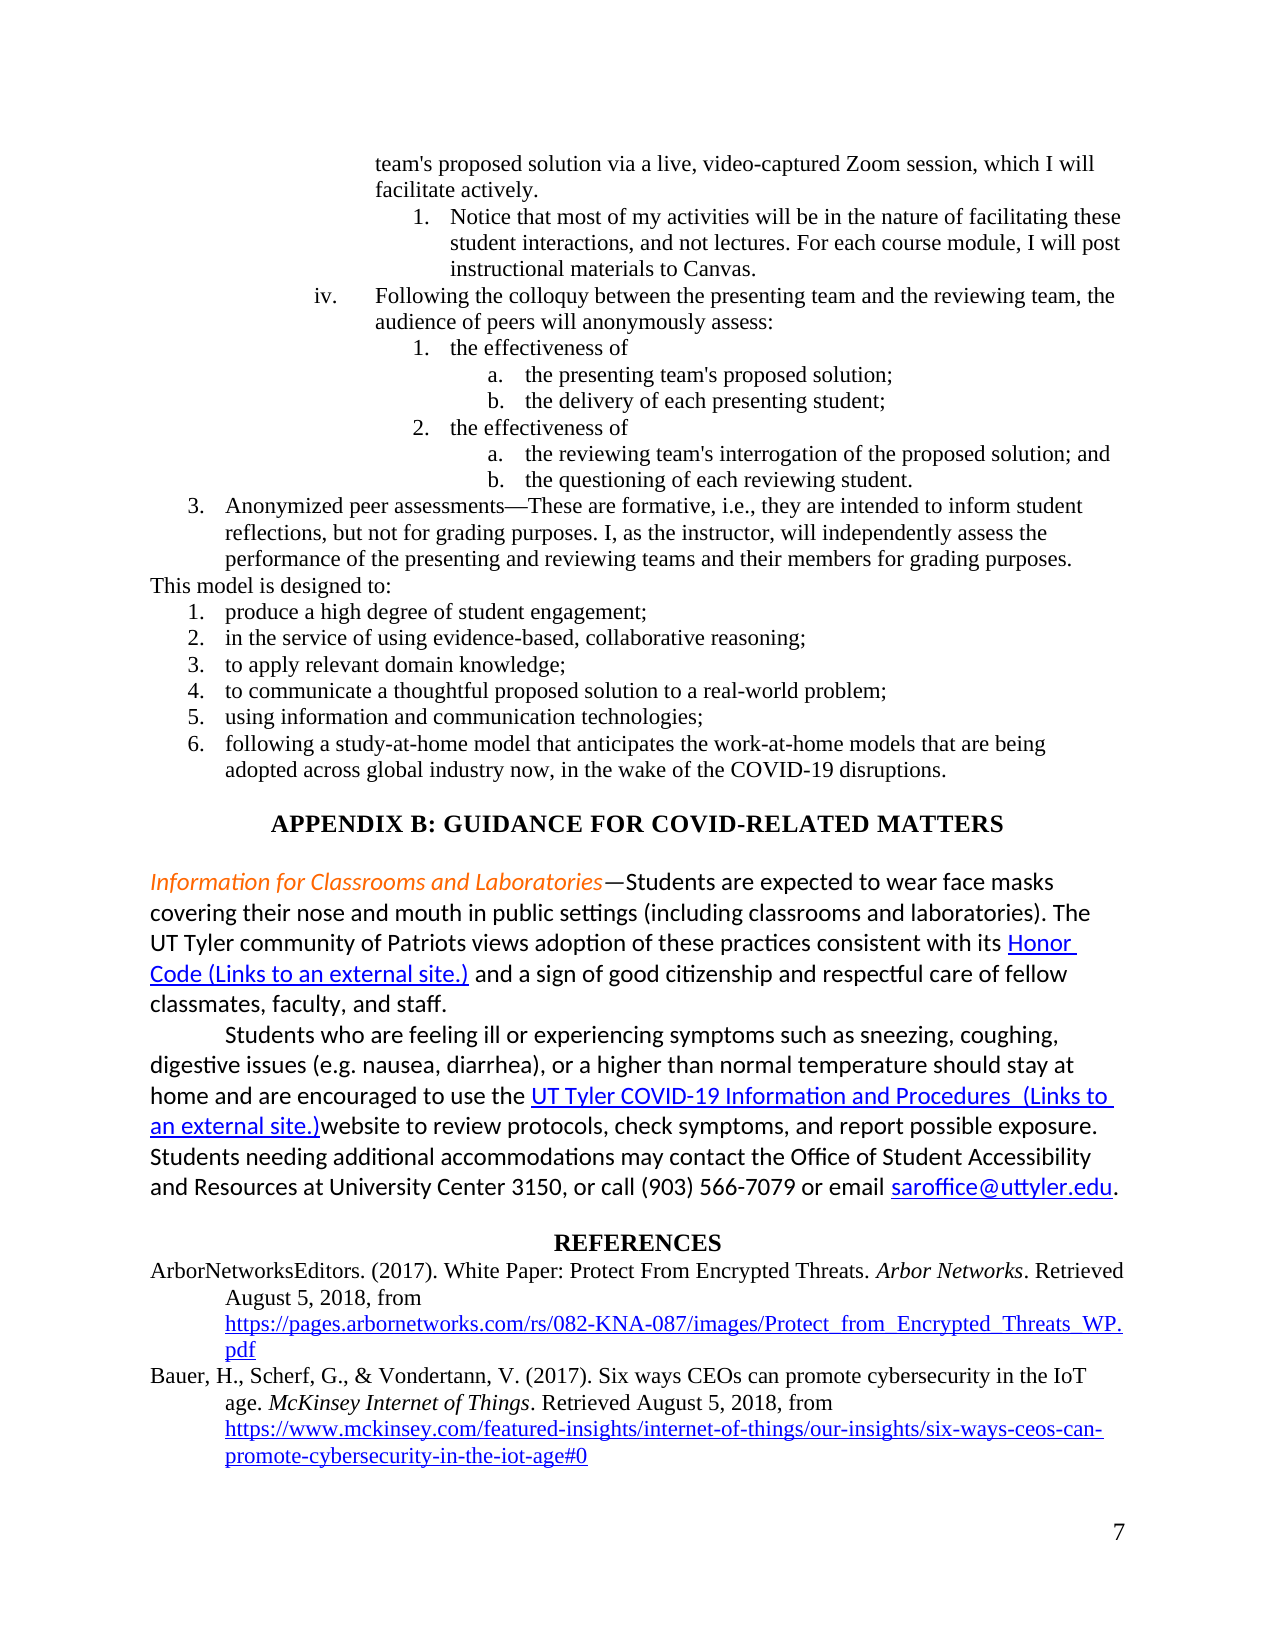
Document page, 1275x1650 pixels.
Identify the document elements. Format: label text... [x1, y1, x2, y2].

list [337, 150, 1125, 203]
text Bauer, H., Scherf, G., & Vondertann, V. (2017). Six ways CEOs can promote cybersecurity in the IoT age. McKinsey Internet of Things. Retrieved August 5, 2018, from https://www.mckinsey.com/featured-insights/internet-of-things/our-insights/six-ways-ceos-can-promote-cybersecurity-in-the-iot-age#0 [150, 1363, 1125, 1468]
list the effectiveness of [412, 413, 1125, 440]
list to apply relevant domain knowledge; [187, 651, 1125, 677]
list the effectiveness of [412, 334, 1125, 361]
text References [150, 1228, 1125, 1257]
text ArborNetworksEditors. (2017). White Paper: Protect From Encrypted Threats. Arbor Networks. Retrieved August 5, 2018, from https://pages.arbornetworks.com/rs/082-KNA-087/images/Protect_from_Encrypted_Threats_WP.pdf [150, 1257, 1125, 1363]
list the reviewing team's interrogation of the proposed solution; and [487, 440, 1125, 466]
list the delivery of each presenting student; [487, 387, 1125, 413]
subtitle Appendix B: Guidance for COVID-Related Matters [150, 809, 1125, 838]
list in the service of using evidence-based, collaborative reasoning; [187, 624, 1125, 651]
list Notice that most of my activities will be in the nature of facilitating these student interactions, and not lectures. For each course module, I will post instructional materials to Canvas. [412, 203, 1125, 282]
text This model is designed to: [150, 572, 1125, 598]
text Students who are feeling ill or experiencing symptoms such as sneezing, coughing, digestive issues (e.g. nausea, diarrhea), or a higher than normal temperature should stay at home and are encouraged to use the UT Tyler COVID-19 Information and Procedures (Links to an external site.)website to review protocols, check symptoms, and report possible exposure. Students needing additional accommodations may contact the Office of Student Accessibility and Resources at University Center 3150, or call (903) 566-7079 or email saroffice@uttyler.edu. [150, 1019, 1125, 1202]
list produce a high degree of student engagement; [187, 598, 1125, 624]
list Following the colloquy between the presenting team and the reviewing team, the audience of peers will anonymously assess: [337, 282, 1125, 334]
list the questioning of each reviewing student. [487, 466, 1125, 493]
text Information for Classrooms and Laboratories—Students are expected to wear face masks covering their nose and mouth in public settings (including classrooms and laboratories). The UT Tyler community of Patriots views adoption of these practices consistent with its Honor Code (Links to an external site.) and a sign of good citizenship and respectful care of fellow classmates, faculty, and staff. [150, 866, 1125, 1019]
list the presenting team's proposed solution; [487, 361, 1125, 387]
list to communicate a thoughtful proposed solution to a real-world problem; [187, 677, 1125, 703]
list using information and communication technologies; [187, 703, 1125, 730]
list following a study-at-home model that anticipates the work-at-home models that are being adopted across global industry now, in the wake of the COVID-19 disruptions. [187, 730, 1125, 782]
list Anonymized peer assessments—These are formative, i.e., they are intended to inform student reflections, but not for grading purposes. I, as the instructor, will independently assess the performance of the presenting and reviewing teams and their members for grading purposes. [187, 493, 1125, 572]
